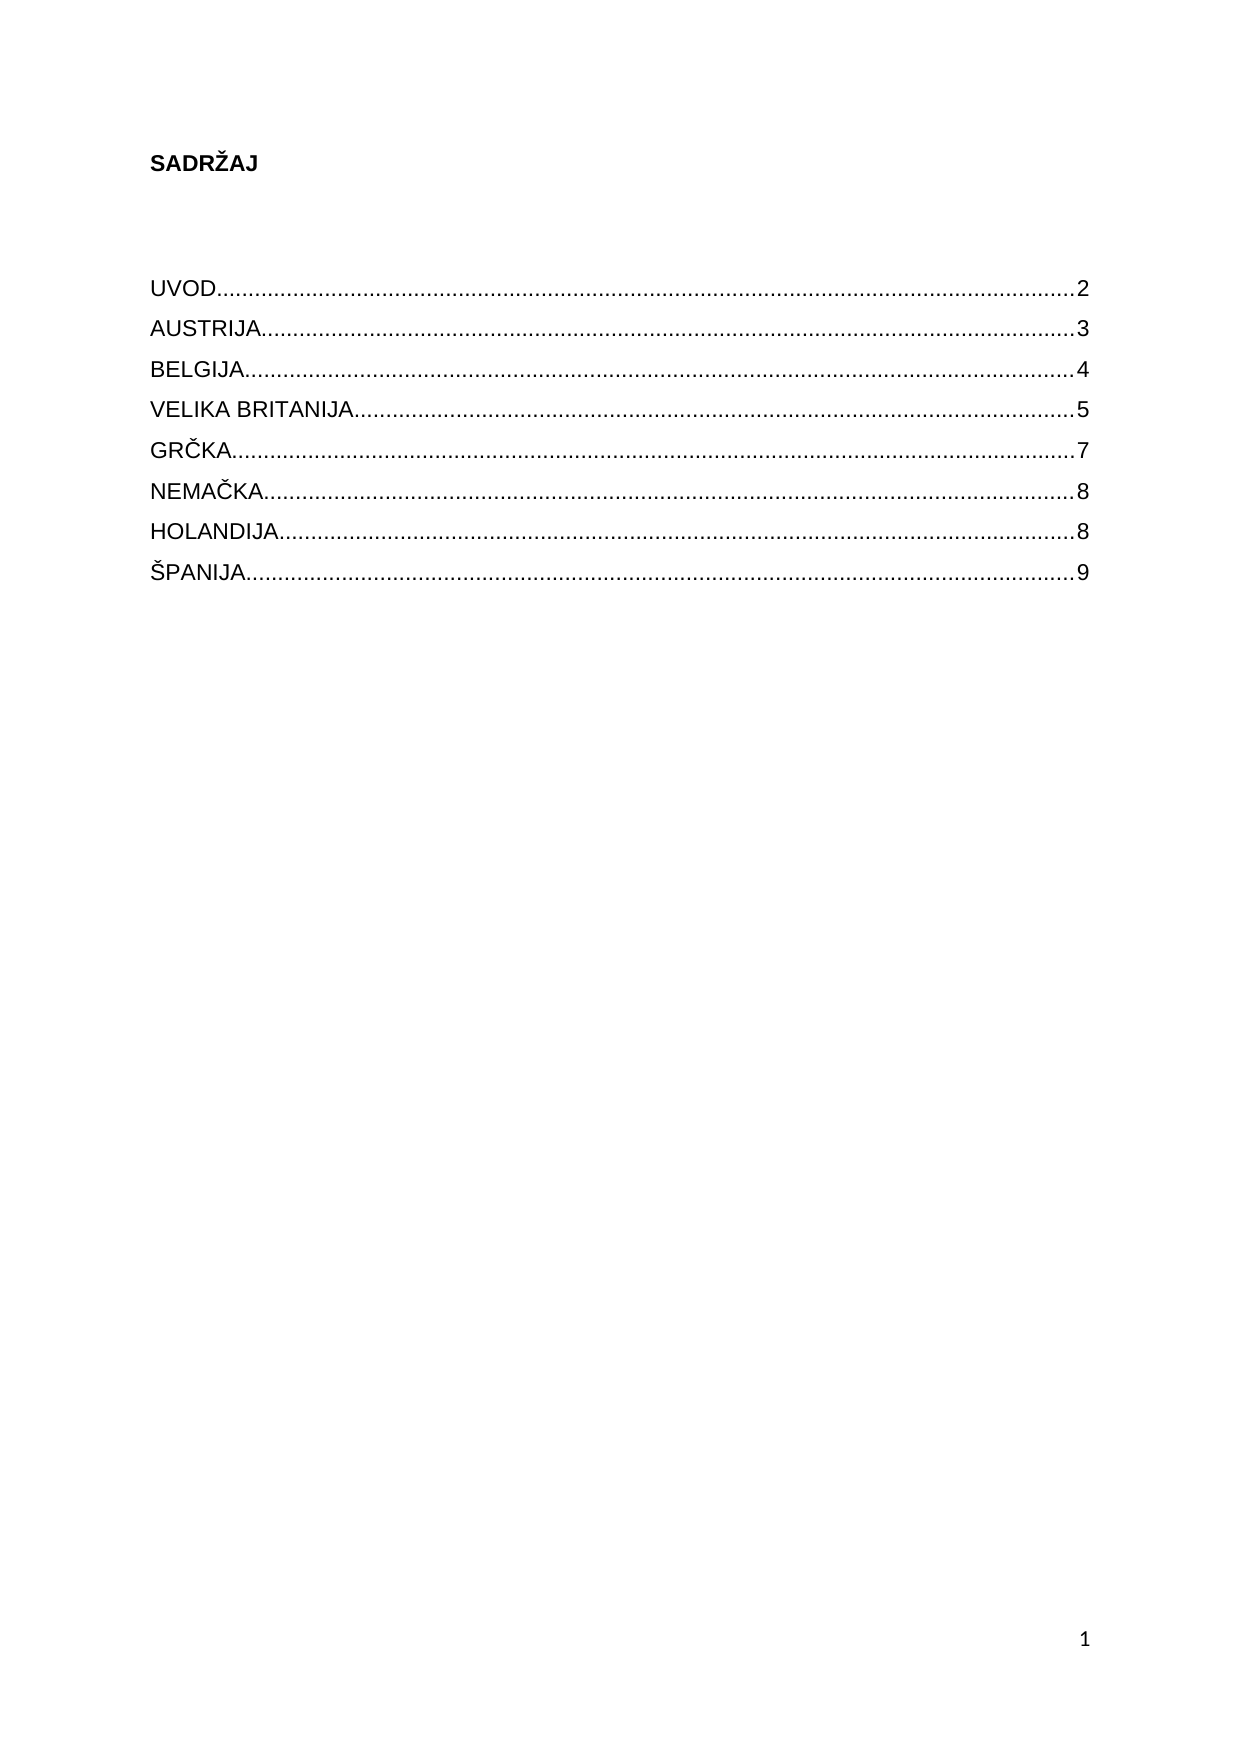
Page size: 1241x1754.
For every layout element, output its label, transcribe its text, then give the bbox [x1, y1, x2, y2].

text GRČKA 7 [150, 437, 1090, 463]
text AUSTRIJA 3 [150, 315, 1090, 341]
text HOLANDIJA 8 [150, 518, 1090, 544]
text VELIKA BRITANIJA 5 [150, 396, 1090, 423]
text ŠPANIJA 9 [150, 559, 1090, 585]
text BELGIJA 4 [150, 356, 1090, 382]
text NEMAČKA 8 [150, 478, 1090, 504]
text UVOD 2 [150, 274, 1090, 301]
